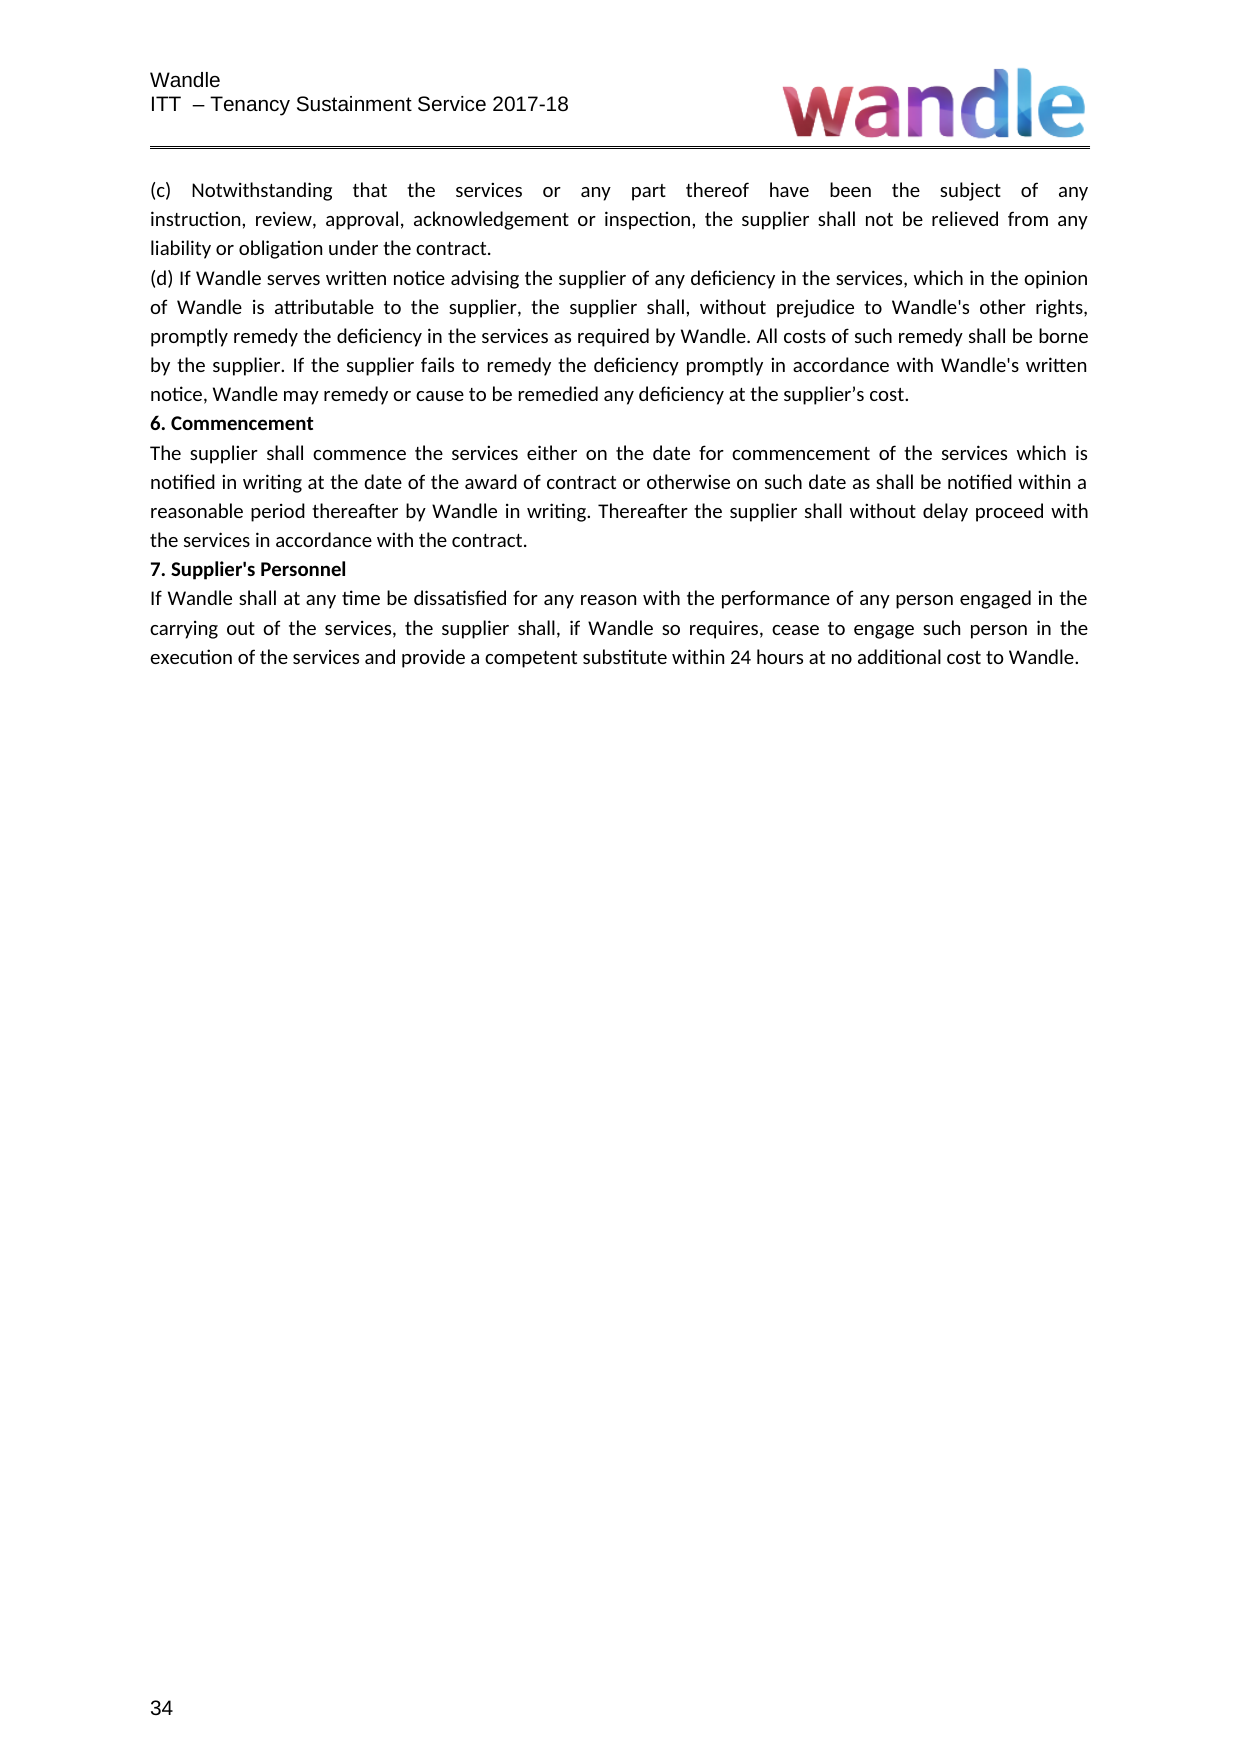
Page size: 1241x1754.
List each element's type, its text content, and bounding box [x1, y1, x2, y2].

text 7. Supplier's Personnel [150, 556, 1090, 582]
text If Wandle shall at any time be dissatisfied for any reason with the performance of any person engaged in the carrying out of the services, the supplier shall, if Wandle so requires, cease to engage such person in the execution of the services and provide a competent substitute within 24 hours at no additional cost to Wandle. [150, 586, 1090, 669]
text (c) Notwithstanding that the services or any part thereof have been the subject of any instruction, review, approval, acknowledgement or inspection, the supplier shall not be relieved from any liability or obligation under the contract. [150, 177, 1090, 261]
text (d) If Wandle serves written notice advising the supplier of any deficiency in the services, which in the opinion of Wandle is attributable to the supplier, the supplier shall, without prejudice to Wandle's other rights, promptly remedy the deficiency in the services as required by Wandle. All costs of such remedy shall be borne by the supplier. If the supplier fails to remedy the deficiency promptly in accordance with Wandle's written notice, Wandle may remedy or cause to be remedied any deficiency at the supplier’s cost. [150, 265, 1090, 407]
picture [778, 58, 1090, 146]
text The supplier shall commence the services either on the date for commencement of the services which is notified in writing at the date of the award of contract or otherwise on such date as shall be notified within a reasonable period thereafter by Wandle in writing. Thereafter the supplier shall without delay proceed with the services in accordance with the contract. [150, 440, 1090, 553]
text 6. Commencement [150, 411, 1090, 436]
